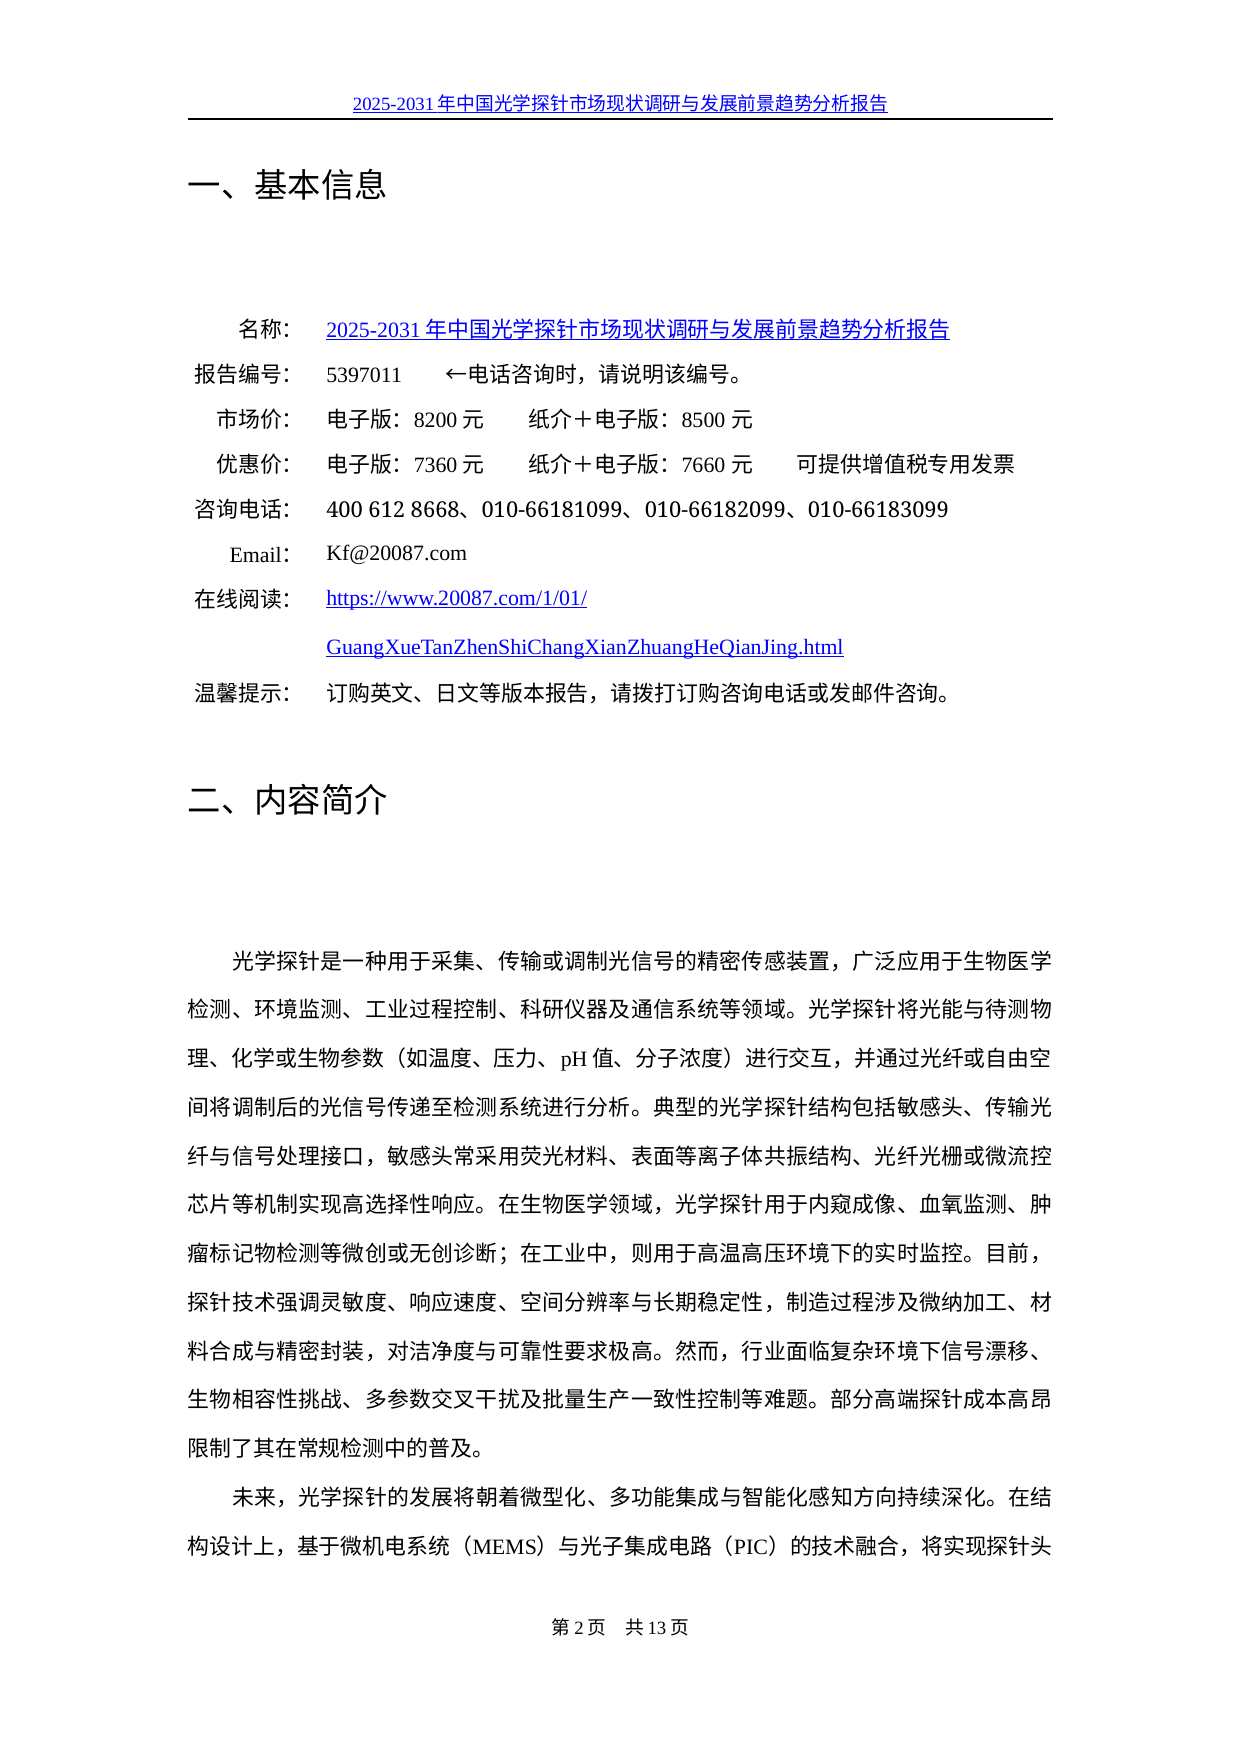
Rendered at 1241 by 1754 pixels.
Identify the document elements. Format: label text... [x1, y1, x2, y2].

table_cell 400 612 8668、010-66181099、010-66182099、010-66183099 [315, 492, 1073, 537]
table_cell Kf@20087.com [315, 537, 1073, 582]
table_cell 电子版：8200 元 纸介＋电子版：8500 元 [315, 402, 1073, 447]
table_cell 订购英文、日文等版本报告，请拨打订购咨询电话或发邮件咨询。 [315, 675, 1073, 720]
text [187, 943, 1053, 1561]
table_header 2025-2031年中国光学探针市场现状调研与发展前景趋势分析报告 [315, 312, 1073, 357]
table_cell 温馨提示： [167, 675, 315, 720]
table_cell 在线阅读： [167, 582, 315, 675]
title 一、基本信息 [187, 150, 1053, 215]
table_cell 市场价： [167, 402, 315, 447]
table_header 名称： [167, 312, 315, 357]
table_cell 5397011 ←电话咨询时，请说明该编号。 [315, 357, 1073, 402]
table_cell 优惠价： [167, 447, 315, 492]
table_cell [315, 582, 1073, 675]
table_cell Email： [167, 537, 315, 582]
table_cell 咨询电话： [167, 492, 315, 537]
table_cell 电子版：7360 元 纸介＋电子版：7660 元 可提供增值税专用发票 [315, 447, 1073, 492]
table_cell 报告编号： [167, 357, 315, 402]
title 二、内容简介 [187, 766, 1053, 831]
